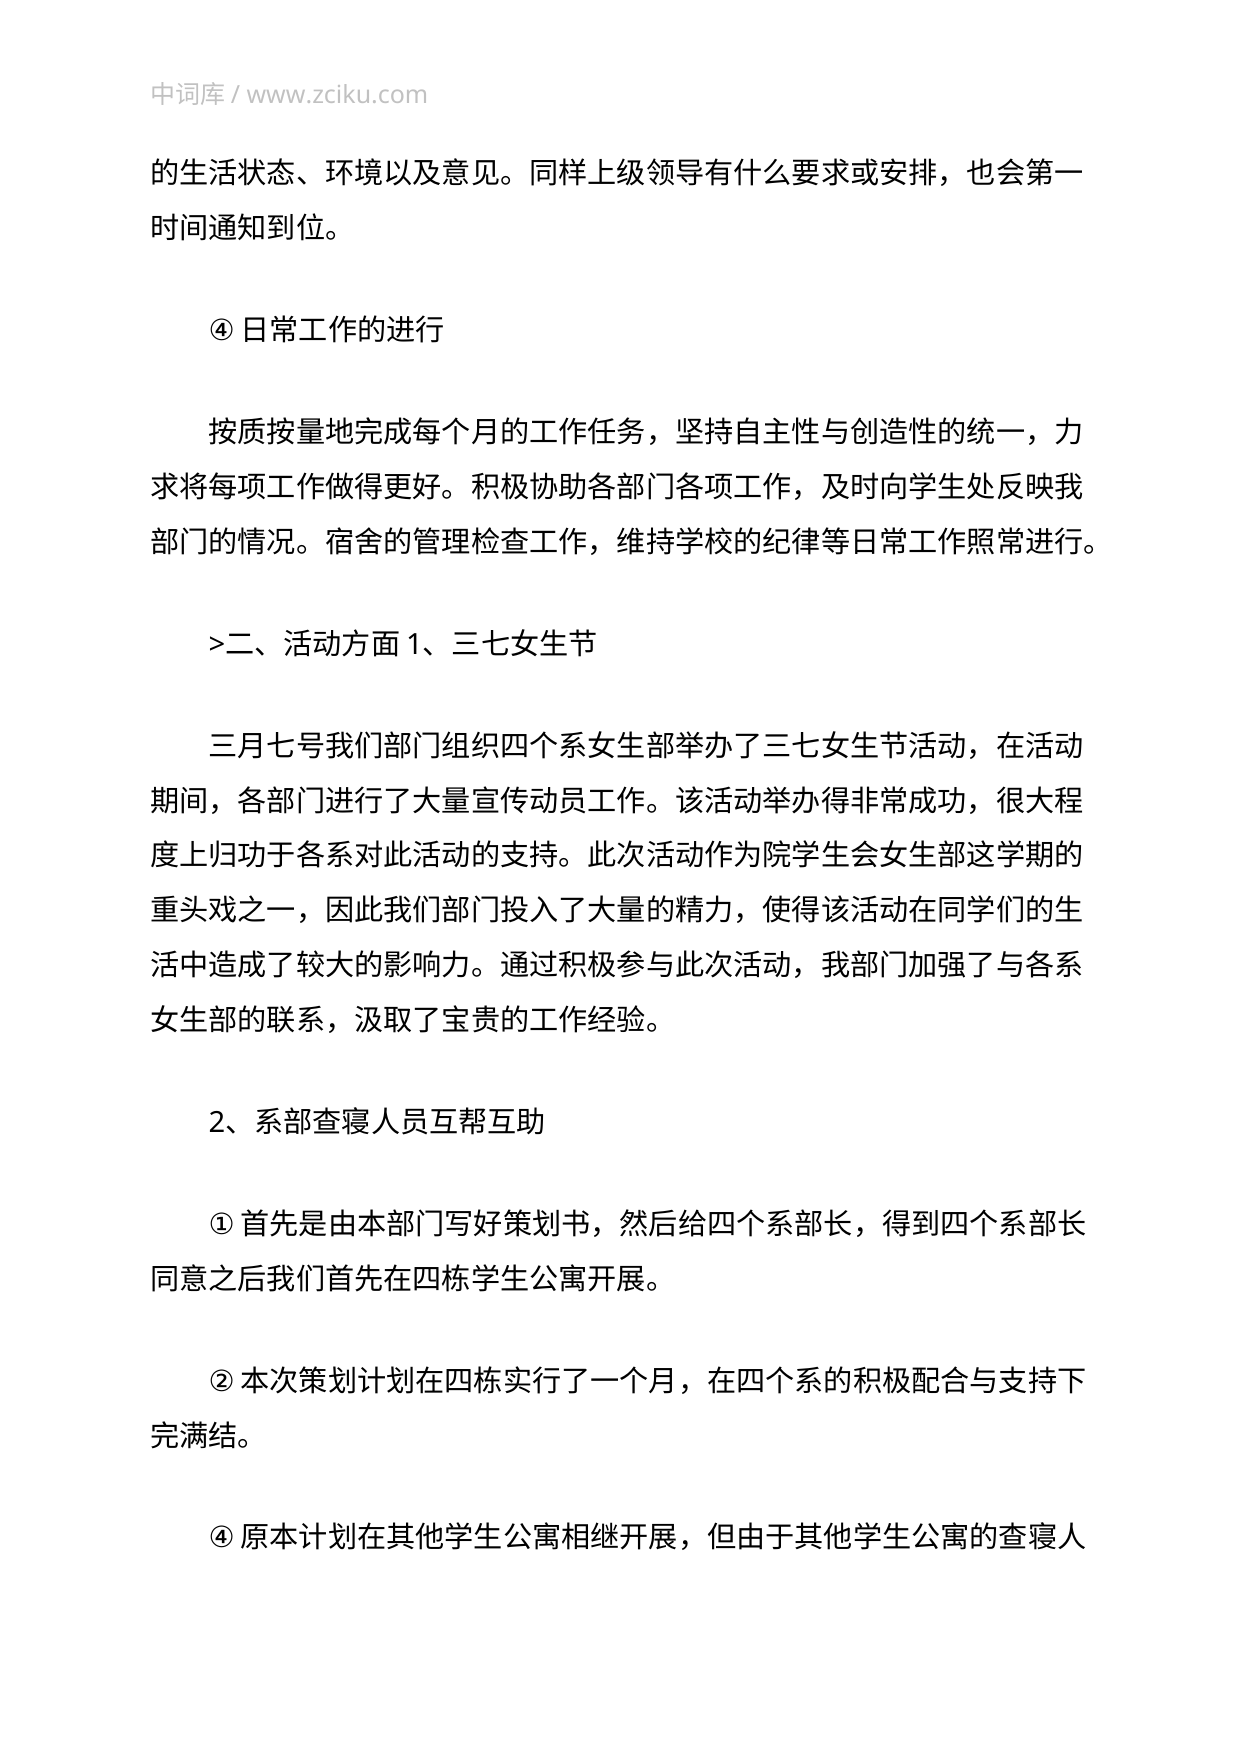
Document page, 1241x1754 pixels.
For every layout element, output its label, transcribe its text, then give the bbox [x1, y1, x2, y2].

text ①首先是由本部门写好策划书，然后给四个系部长，得到四个系部长同意之后我们首先在四栋学生公寓开展。 [150, 1200, 1090, 1298]
text 按质按量地完成每个月的工作任务，坚持自主性与创造性的统一，力求将每项工作做得更好。积极协助各部门各项工作，及时向学生处反映我部门的情况。宿舍的管理检查工作，维持学校的纪律等日常工作照常进行。 [150, 409, 1090, 561]
text 三月七号我们部门组织四个系女生部举办了三七女生节活动，在活动期间，各部门进行了大量宣传动员工作。该活动举办得非常成功，很大程度上归功于各系对此活动的支持。此次活动作为院学生会女生部这学期的重头戏之一，因此我们部门投入了大量的精力，使得该活动在同学们的生活中造成了较大的影响力。通过积极参与此次活动，我部门加强了与各系女生部的联系，汲取了宝贵的工作经验。 [150, 722, 1090, 1039]
text >二、活动方面1、三七女生节 [150, 620, 1090, 663]
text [150, 1514, 1090, 1556]
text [150, 150, 1090, 247]
text ②本次策划计划在四栋实行了一个月，在四个系的积极配合与支持下完满结。 [150, 1357, 1090, 1454]
text 2、系部查寝人员互帮互助 [150, 1098, 1090, 1141]
text ④日常工作的进行 [150, 307, 1090, 349]
